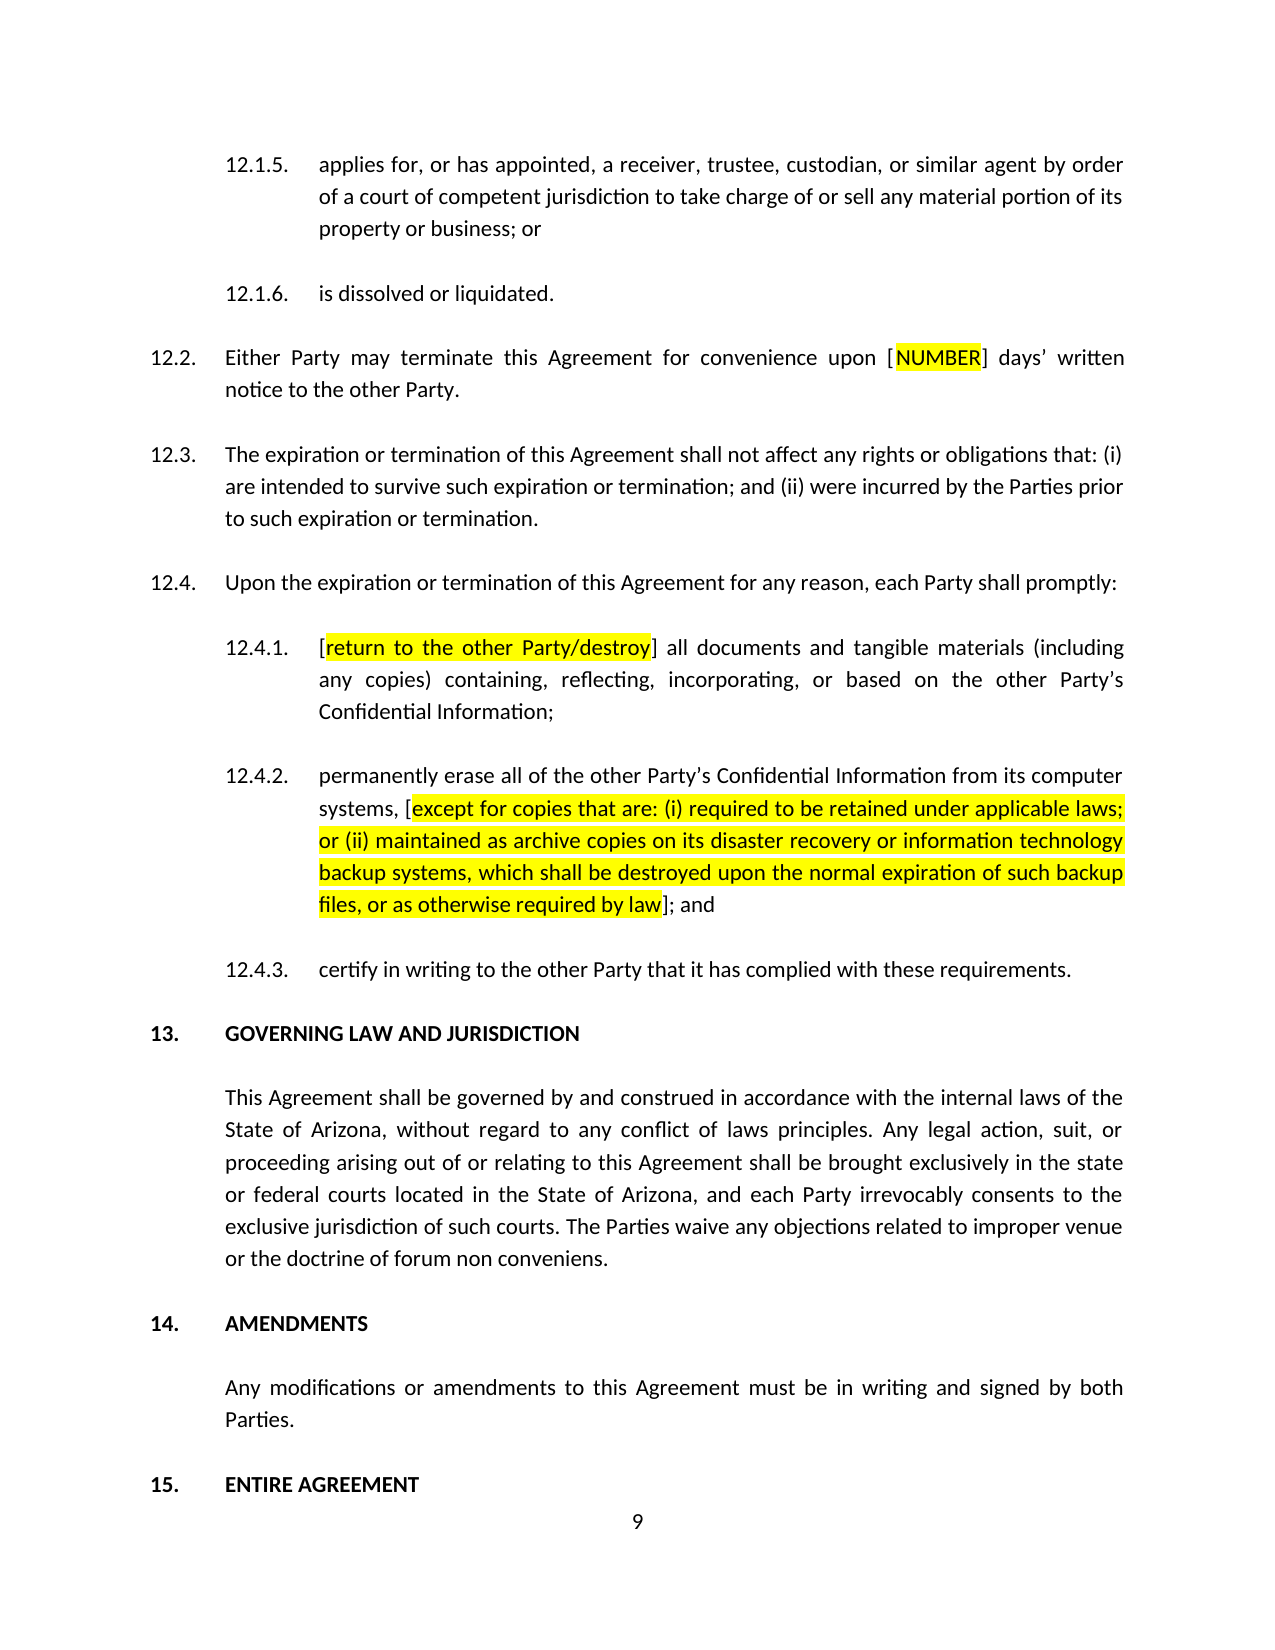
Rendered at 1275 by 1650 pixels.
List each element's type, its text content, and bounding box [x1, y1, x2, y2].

list This Agreement shall be governed by and construed in accordance with the internal laws of the State of Arizona, without regard to any conflict of laws principles. Any legal action, suit, or proceeding arising out of or relating to this Agreement shall be brought exclusively in the state or federal courts located in the State of Arizona, and each Party irrevocably consents to the exclusive jurisdiction of such courts. The Parties waive any objections related to improper venue or the doctrine of forum non conveniens. [225, 1083, 1125, 1272]
list permanently erase all of the other Party’s Confidential Information from its computer systems, [except for copies that are: (i) required to be retained under applicable laws; or (ii) maintained as archive copies on its disaster recovery or information technology backup systems, which shall be destroyed upon the normal expiration of such backup files, or as otherwise required by law]; and [225, 762, 1125, 918]
list Upon the expiration or termination of this Agreement for any reason, each Party shall promptly: [150, 568, 1125, 596]
list Any modifications or amendments to this Agreement must be in writing and signed by both Parties. [225, 1373, 1125, 1433]
list The expiration or termination of this Agreement shall not affect any rights or obligations that: (i) are intended to survive such expiration or termination; and (ii) were incurred by the Parties prior to such expiration or termination. [150, 440, 1125, 532]
list Either Party may terminate this Agreement for convenience upon [NUMBER] days’ written notice to the other Party. [150, 343, 1125, 403]
list [return to the other Party/destroy] all documents and tangible materials (including any copies) containing, reflecting, incorporating, or based on the other Party’s Confidential Information; [225, 633, 1125, 725]
list ENTIRE AGREEMENT [150, 1470, 1125, 1498]
list applies for, or has appointed, a receiver, trustee, custodian, or similar agent by order of a court of competent jurisdiction to take charge of or sell any material portion of its property or business; or [225, 150, 1125, 242]
list certify in writing to the other Party that it has complied with these requirements. [225, 955, 1125, 983]
list GOVERNING LAW AND JURISDICTION [150, 1019, 1125, 1047]
list is dissolved or liquidated. [225, 279, 1125, 307]
list AMENDMENTS [150, 1309, 1125, 1337]
